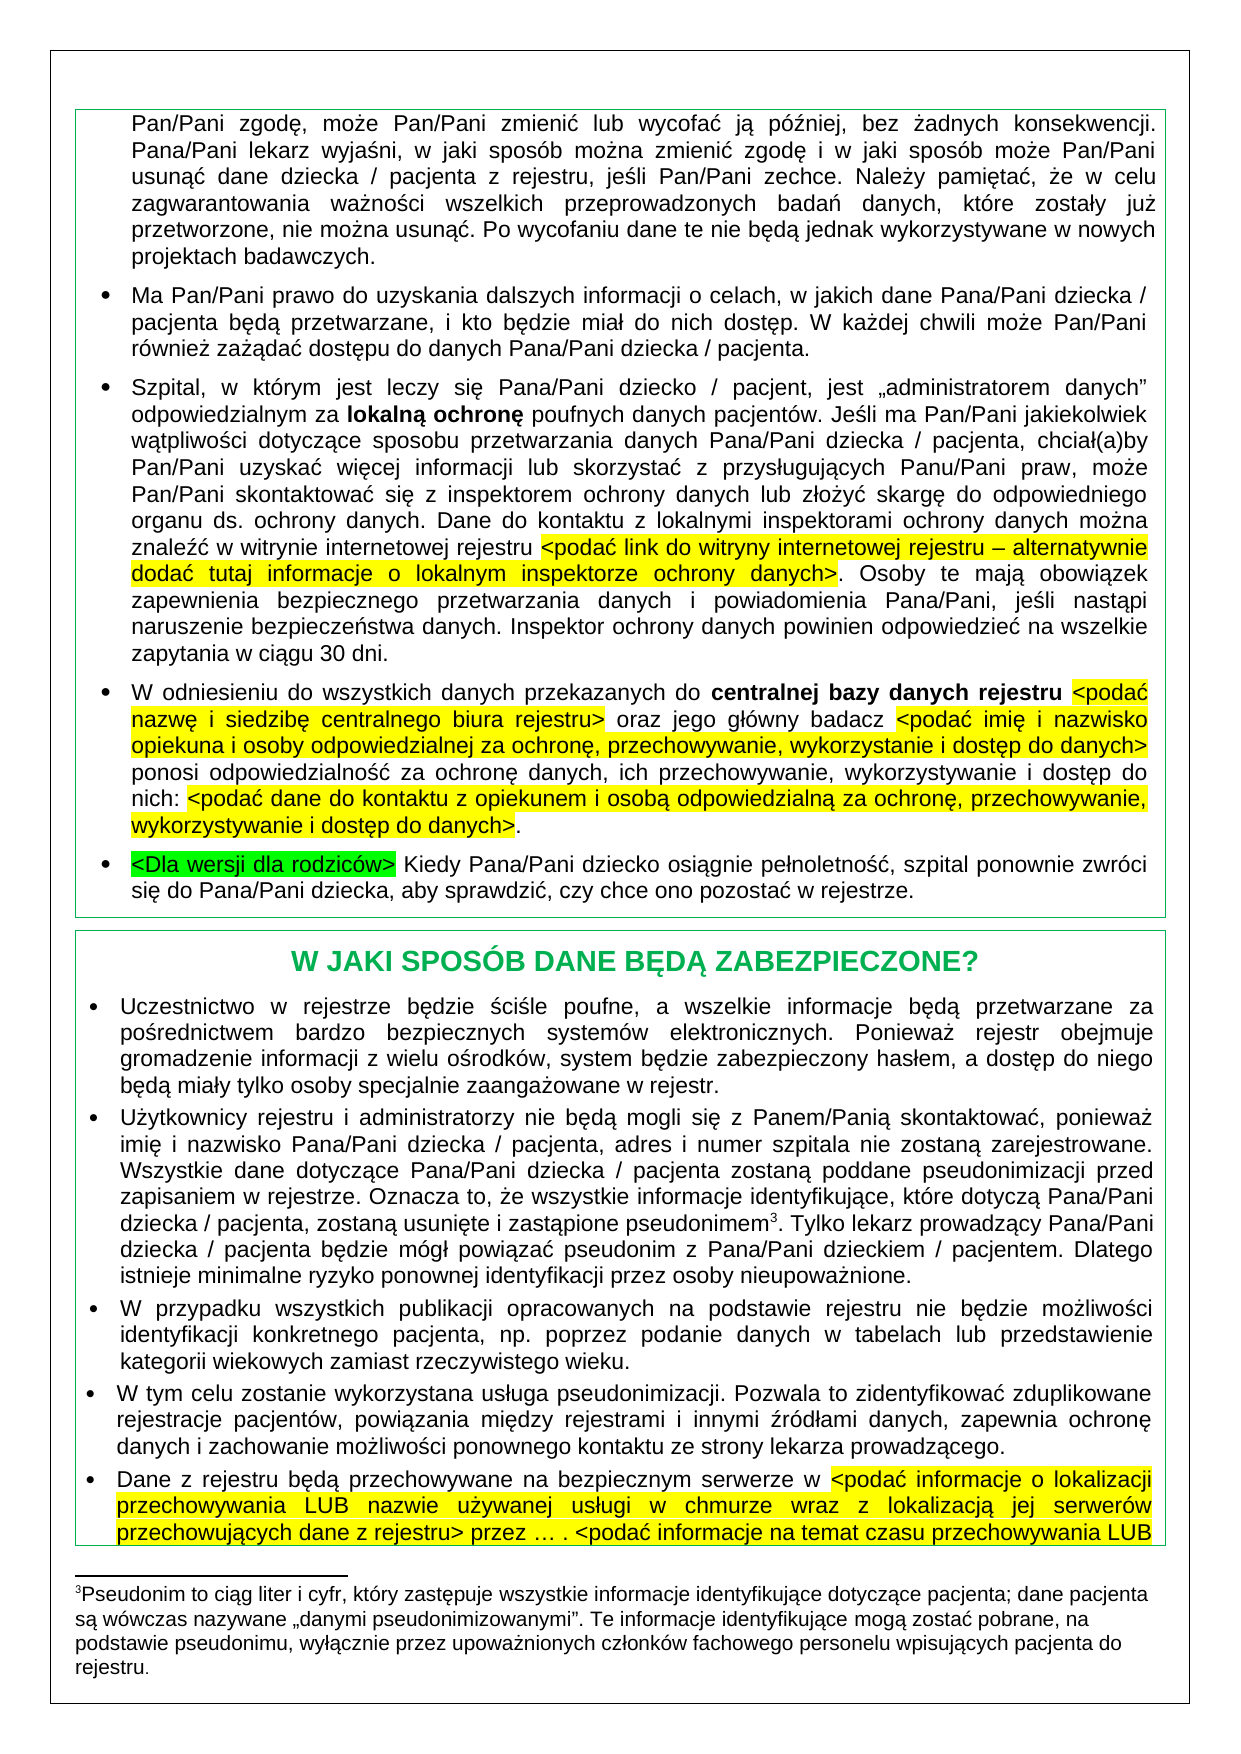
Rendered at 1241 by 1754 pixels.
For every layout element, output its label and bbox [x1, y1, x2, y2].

table_header [76, 931, 1165, 1545]
table_header [76, 110, 1165, 917]
